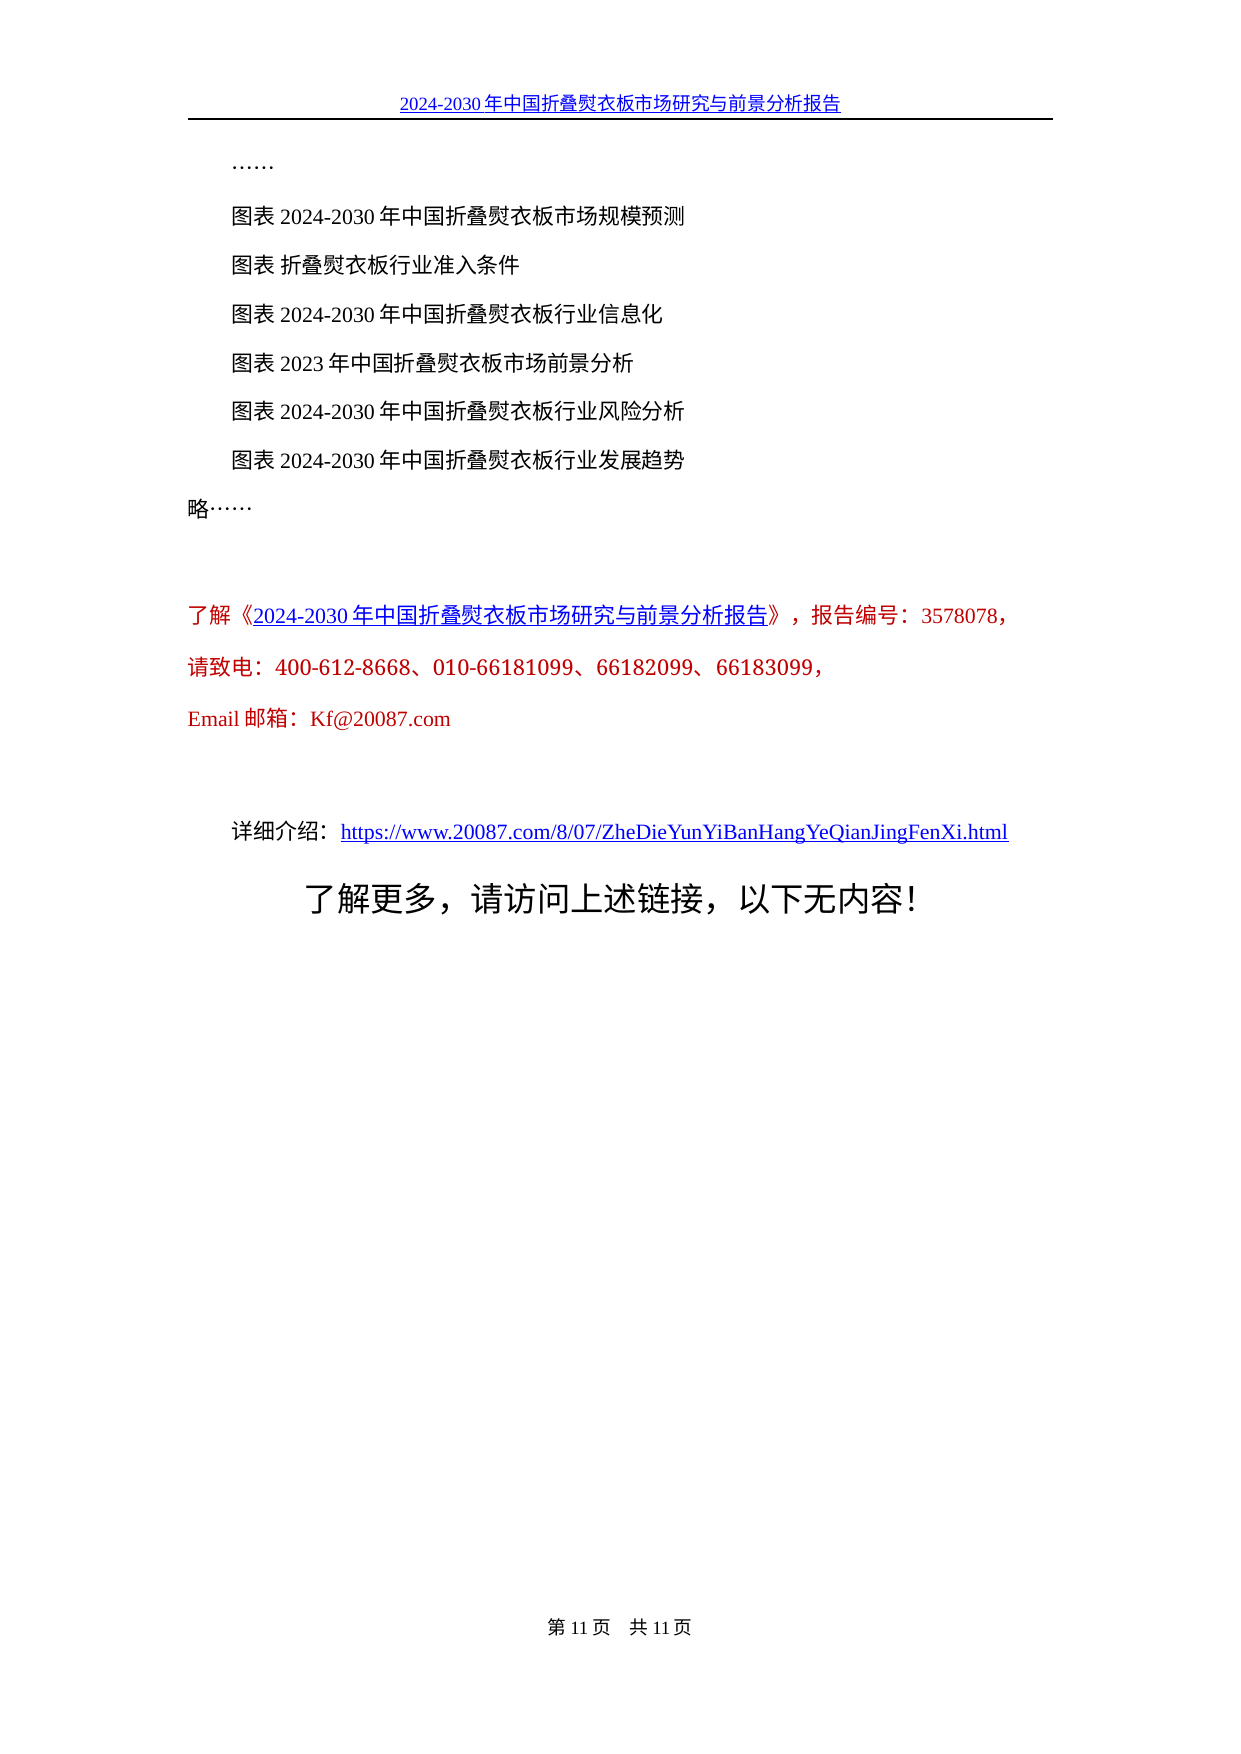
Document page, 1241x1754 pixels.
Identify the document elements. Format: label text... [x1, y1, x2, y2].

text 详细介绍：https://www.20087.com/8/07/ZheDieYunYiBanHangYeQianJingFenXi.html [187, 814, 1053, 846]
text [187, 150, 1053, 524]
text Email邮箱：Kf@20087.com [187, 701, 1053, 733]
text 了解《2024-2030年中国折叠熨衣板市场研究与前景分析报告》，报告编号：3578078， [187, 598, 1053, 630]
title 了解更多，请访问上述链接，以下无内容！ [187, 864, 1053, 929]
text 请致电：400-612-8668、010-66181099、66182099、66183099， [187, 649, 1053, 682]
